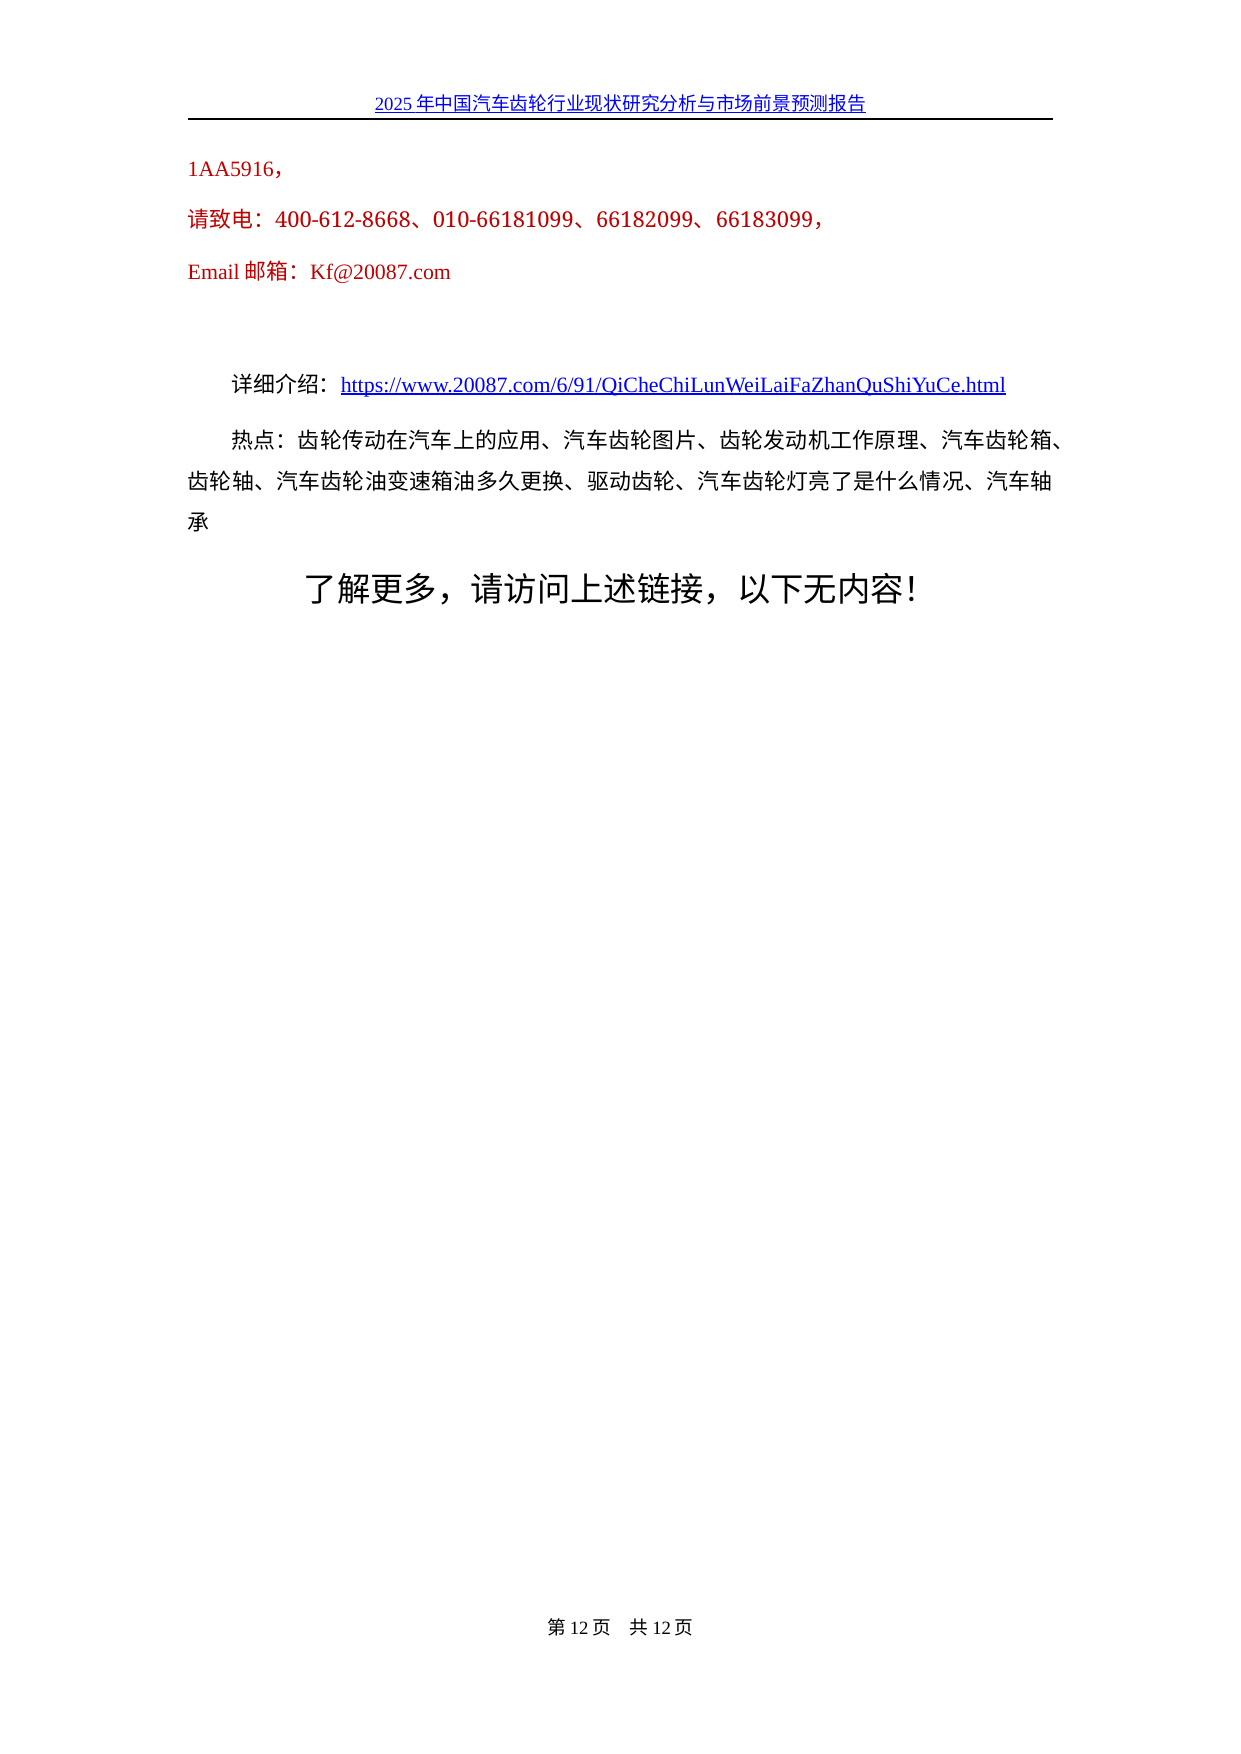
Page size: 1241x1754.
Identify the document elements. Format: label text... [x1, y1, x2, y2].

text 请致电：400-612-8668、010-66181099、66182099、66183099， [187, 202, 1053, 234]
text Email邮箱：Kf@20087.com [187, 253, 1053, 286]
text 热点：齿轮传动在汽车上的应用、汽车齿轮图片、齿轮发动机工作原理、汽车齿轮箱、齿轮轴、汽车齿轮油变速箱油多久更换、驱动齿轮、汽车齿轮灯亮了是什么情况、汽车轴承 [187, 423, 1053, 537]
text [187, 150, 1053, 183]
title 了解更多，请访问上述链接，以下无内容！ [187, 554, 1053, 619]
text 详细介绍：https://www.20087.com/6/91/QiCheChiLunWeiLaiFaZhanQuShiYuCe.html [187, 366, 1053, 399]
